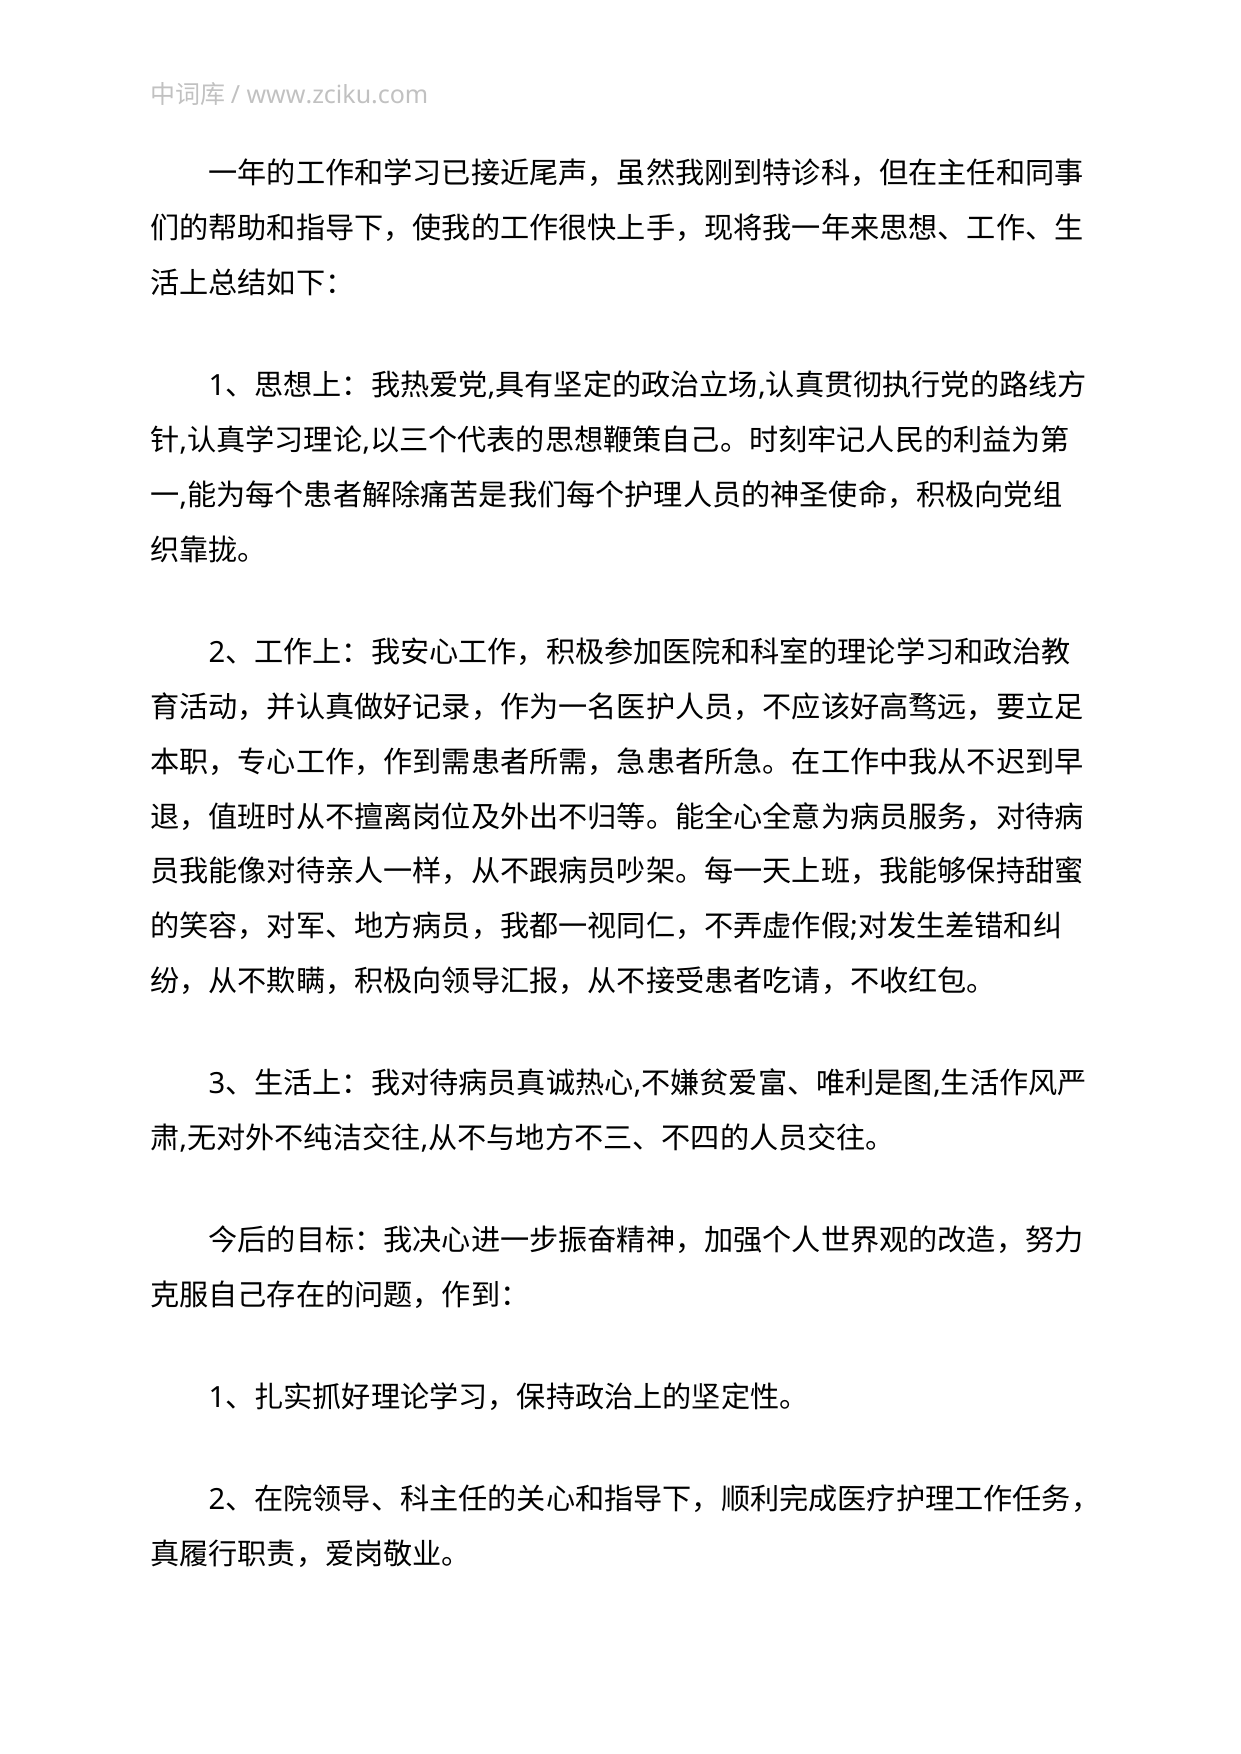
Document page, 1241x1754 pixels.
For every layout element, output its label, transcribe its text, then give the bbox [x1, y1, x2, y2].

text 2、在院领导、科主任的关心和指导下，顺利完成医疗护理工作任务，真履行职责，爱岗敬业。 [150, 1475, 1090, 1573]
text 3、生活上：我对待病员真诚热心,不嫌贫爱富、唯利是图,生活作风严肃,无对外不纯洁交往,从不与地方不三、不四的人员交往。 [150, 1060, 1090, 1157]
text 一年的工作和学习已接近尾声，虽然我刚到特诊科，但在主任和同事们的帮助和指导下，使我的工作很快上手，现将我一年来思想、工作、生活上总结如下： [150, 150, 1090, 302]
text 今后的目标：我决心进一步振奋精神，加强个人世界观的改造，努力克服自己存在的问题，作到： [150, 1217, 1090, 1314]
text 2、工作上：我安心工作，积极参加医院和科室的理论学习和政治教育活动，并认真做好记录，作为一名医护人员，不应该好高骛远，要立足本职，专心工作，作到需患者所需，急患者所急。在工作中我从不迟到早退，值班时从不擅离岗位及外出不归等。能全心全意为病员服务，对待病员我能像对待亲人一样，从不跟病员吵架。每一天上班，我能够保持甜蜜的笑容，对军、地方病员，我都一视同仁，不弄虚作假;对发生差错和纠纷，从不欺瞒，积极向领导汇报，从不接受患者吃请，不收红包。 [150, 628, 1090, 1000]
text 1、思想上：我热爱党,具有坚定的政治立场,认真贯彻执行党的路线方针,认真学习理论,以三个代表的思想鞭策自己。时刻牢记人民的利益为第一,能为每个患者解除痛苦是我们每个护理人员的神圣使命，积极向党组织靠拢。 [150, 362, 1090, 569]
text 1、扎实抓好理论学习，保持政治上的坚定性。 [150, 1373, 1090, 1416]
